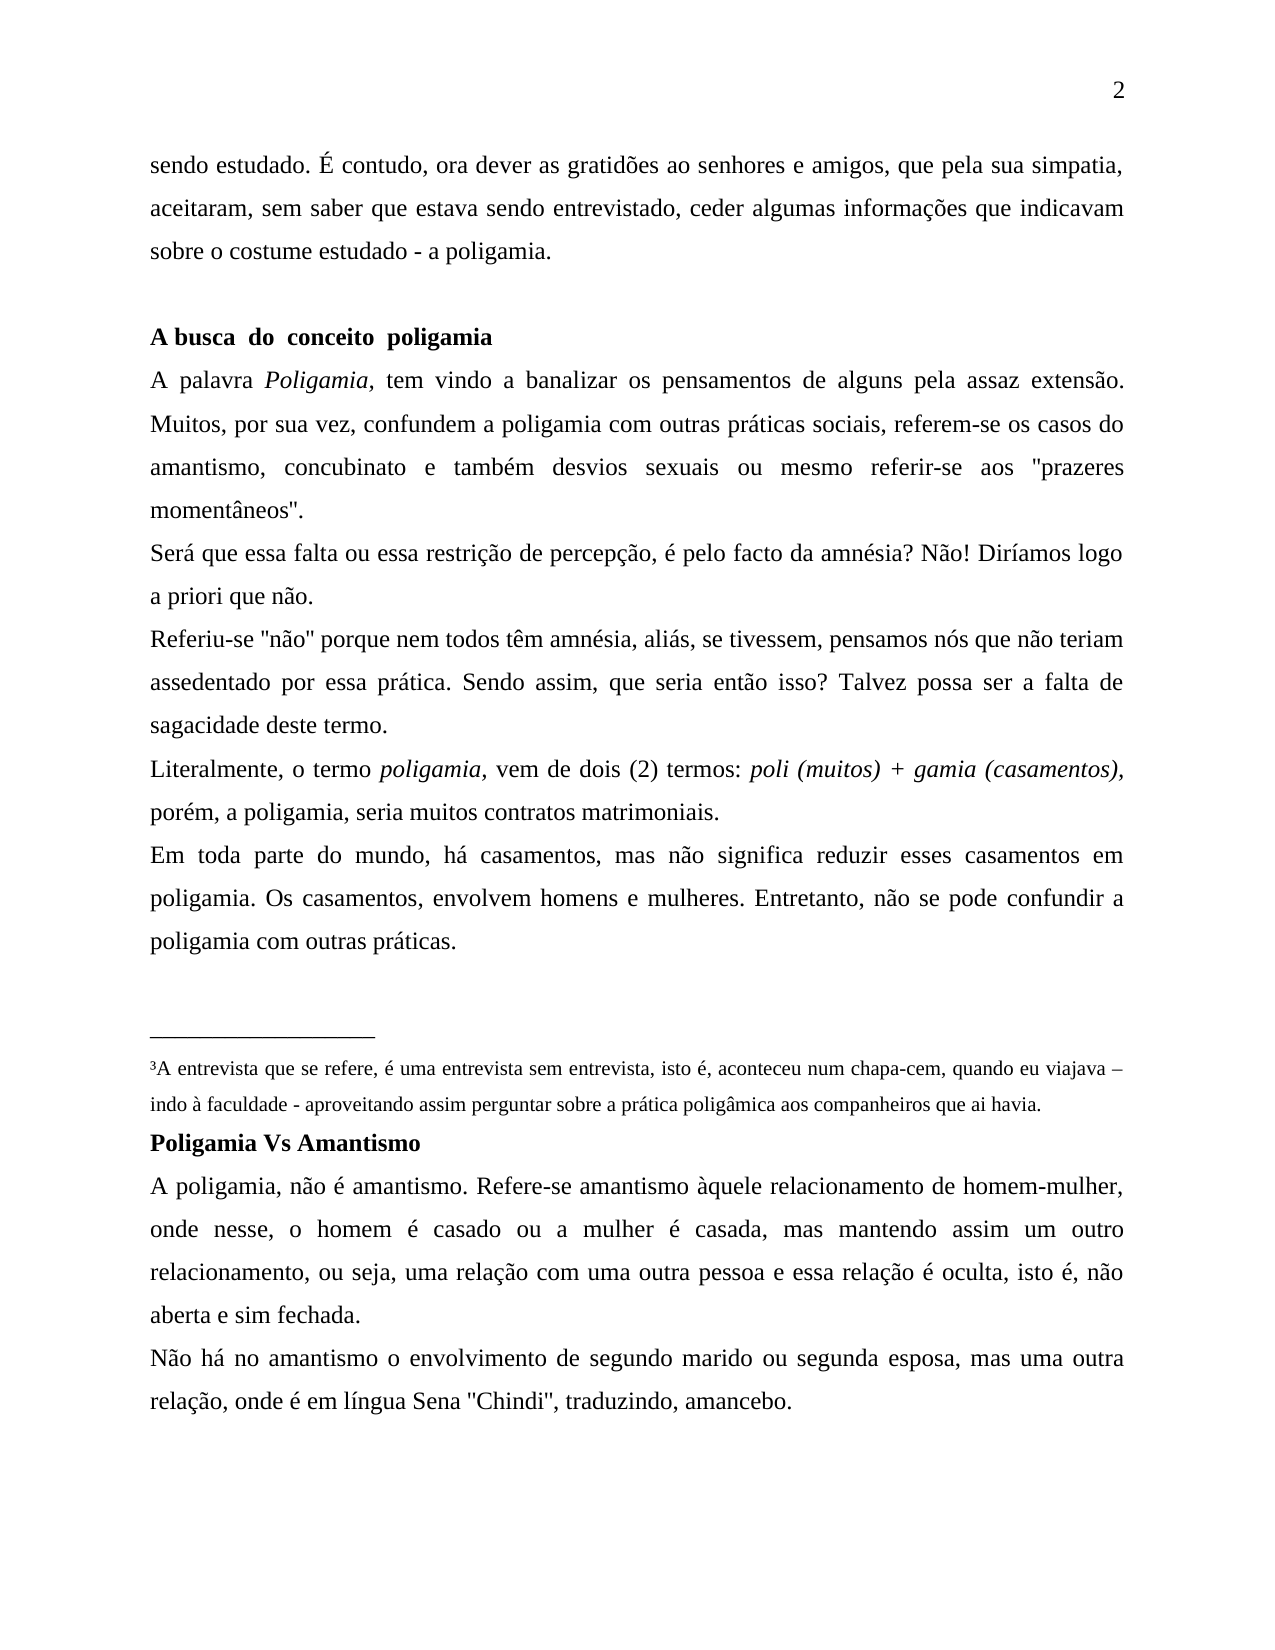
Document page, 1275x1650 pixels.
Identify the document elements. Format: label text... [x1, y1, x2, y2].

text Em toda parte do mundo, há casamentos, mas não significa reduzir esses casamentos em poligamia. Os casamentos, envolvem homens e mulheres. Entretanto, não se pode confundir a poligamia com outras práticas. [150, 840, 1125, 955]
text Poligamia Vs Amantismo [150, 1128, 1125, 1156]
text Não há no amantismo o envolvimento de segundo marido ou segunda esposa, mas uma outra relação, onde é em língua Sena ''Chindi'', traduzindo, amancebo. [150, 1343, 1125, 1415]
text Literalmente, o termo poligamia, vem de dois (2) termos: poli (muitos) + gamia (casamentos), porém, a poligamia, seria muitos contratos matrimoniais. [150, 754, 1125, 826]
text __________________ [150, 1012, 1125, 1041]
text A busca do conceito poligamia [150, 322, 1125, 351]
text A palavra Poligamia, tem vindo a banalizar os pensamentos de alguns pela assaz extensão. Muitos, por sua vez, confundem a poligamia com outras práticas sociais, referem-se os casos do amantismo, concubinato e também desvios sexuais ou mesmo referir-se aos ''prazeres momentâneos''. [150, 366, 1125, 524]
text ³A entrevista que se refere, é uma entrevista sem entrevista, isto é, aconteceu num chapa-cem, quando eu viajava – indo à faculdade - aproveitando assim perguntar sobre a prática poligâmica aos companheiros que ai havia. [150, 1056, 1125, 1116]
text Referiu-se ''não'' porque nem todos têm amnésia, aliás, se tivessem, pensamos nós que não teriam assedentado por essa prática. Sendo assim, que seria então isso? Talvez possa ser a falta de sagacidade deste termo. [150, 624, 1125, 739]
text A poligamia, não é amantismo. Refere-se amantismo àquele relacionamento de homem-mulher, onde nesse, o homem é casado ou a mulher é casada, mas mantendo assim um outro relacionamento, ou seja, uma relação com uma outra pessoa e essa relação é oculta, isto é, não aberta e sim fechada. [150, 1171, 1125, 1329]
text Será que essa falta ou essa restrição de percepção, é pelo facto da amnésia? Não! Diríamos logo a priori que não. [150, 538, 1125, 610]
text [150, 150, 1125, 265]
